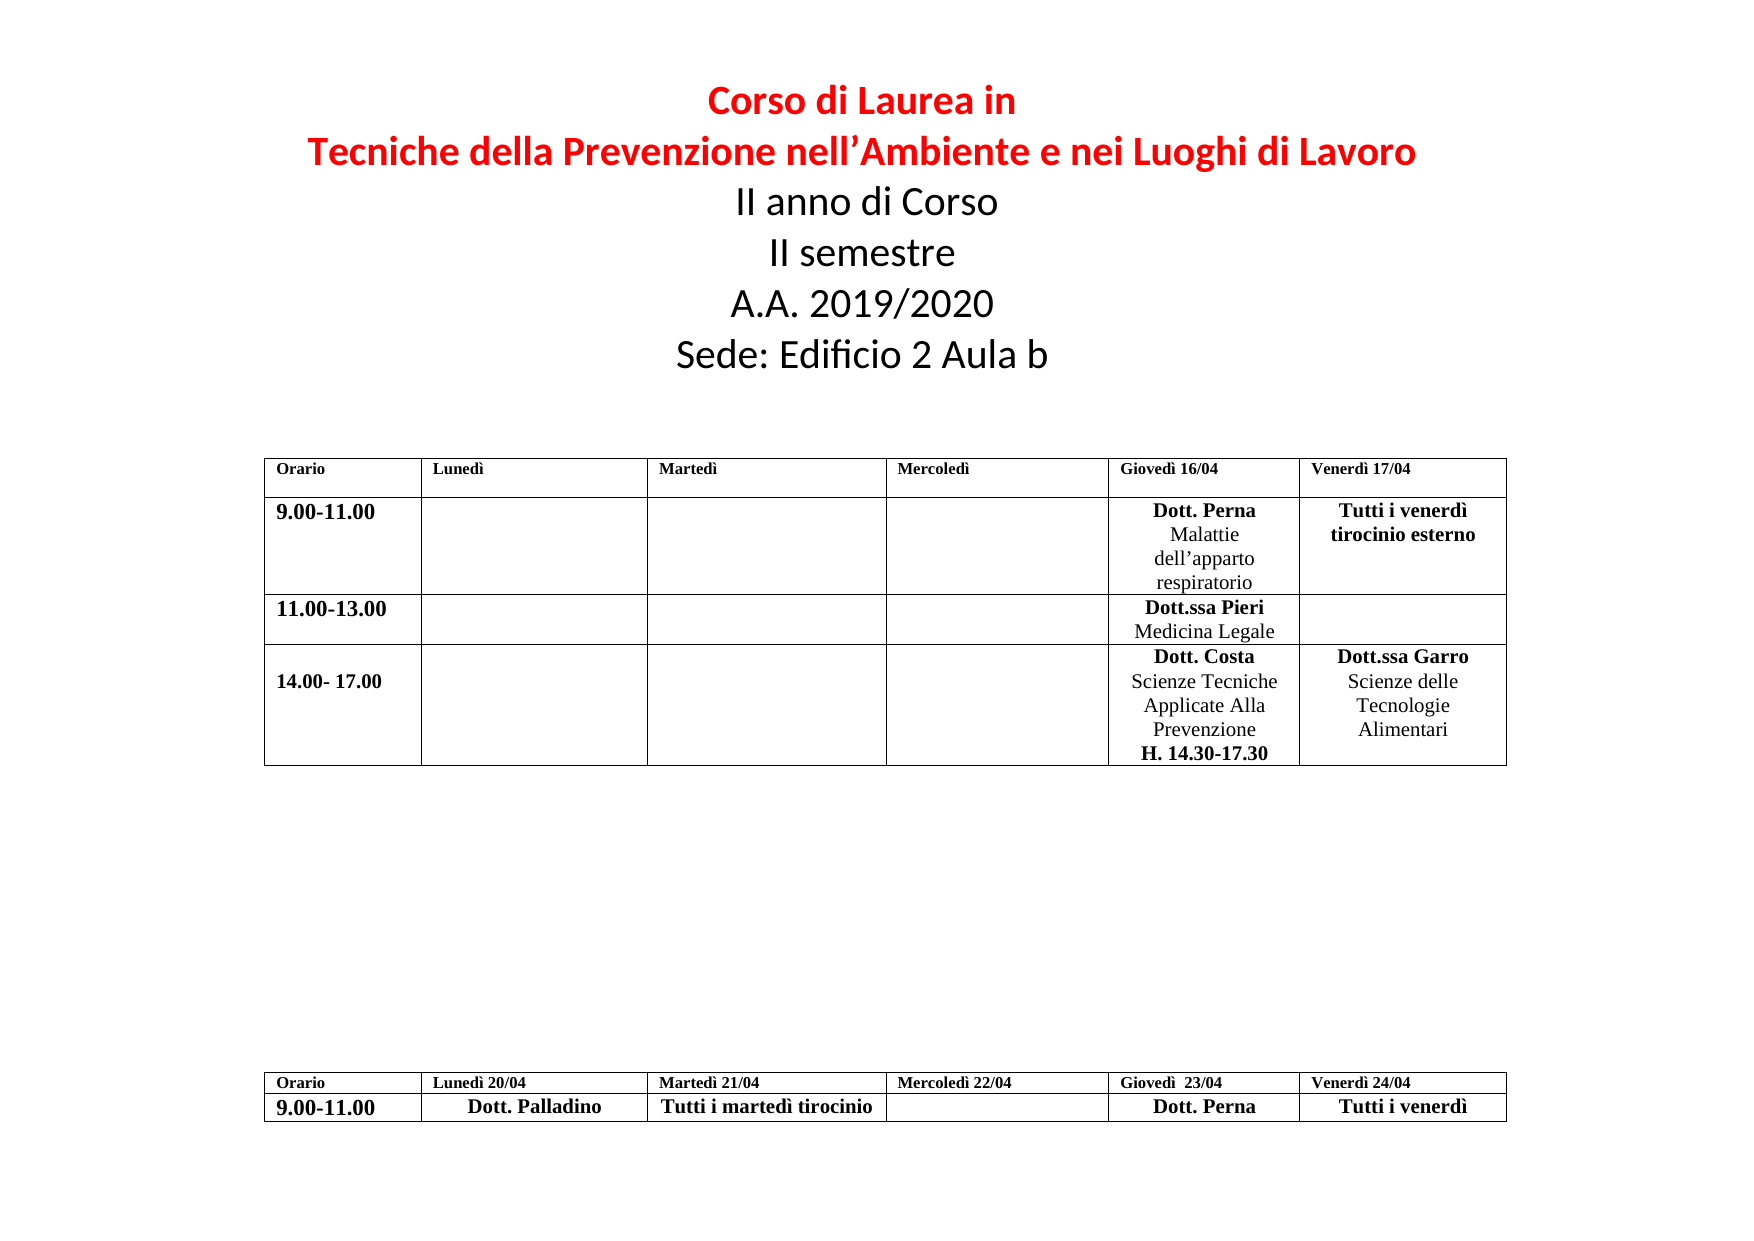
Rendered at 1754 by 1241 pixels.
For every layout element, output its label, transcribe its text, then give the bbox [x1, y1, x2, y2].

table_cell [648, 498, 886, 594]
table_cell Dott.ssa Garro Scienze delle Tecnologie Alimentari [1300, 645, 1506, 765]
table_header Venerdì 17/04 [1300, 459, 1506, 497]
table_header Martedì [648, 459, 886, 497]
table_cell 9.00-11.00 [265, 498, 421, 594]
table_cell Tutti i venerdì tirocinio esterno [1300, 498, 1506, 594]
table_header Giovedì 16/04 [1109, 459, 1299, 497]
table_header Orario [265, 459, 421, 497]
table_cell [422, 595, 647, 643]
table_cell [887, 498, 1108, 594]
table_cell Dott.ssa Pieri Medicina Legale [1109, 595, 1299, 643]
table_header Giovedì 23/04 [1109, 1073, 1299, 1093]
table_cell [887, 1094, 1108, 1121]
table_cell Tutti i martedì tirocinio esterno [648, 1094, 886, 1121]
table_cell [422, 498, 647, 594]
table_cell [422, 645, 647, 765]
table_cell 14.00- 17.00 [265, 645, 421, 765]
table_cell Tutti i venerdì tirocinio esterno [1300, 1094, 1506, 1121]
table_cell [648, 595, 886, 643]
table_cell [648, 645, 886, 765]
table_cell [1300, 595, 1506, 643]
table_header Lunedì 20/04 [422, 1073, 647, 1093]
table_header Martedì 21/04 [648, 1073, 886, 1093]
table_cell 11.00-13.00 [265, 595, 421, 643]
table_header Mercoledì [887, 459, 1108, 497]
table_cell [887, 595, 1108, 643]
table_header Mercoledì 22/04 [887, 1073, 1108, 1093]
table_cell [887, 645, 1108, 765]
table_cell Dott. Perna Malattie dell’apparto respiratorio [1109, 498, 1299, 594]
table_header Orario [265, 1073, 421, 1093]
table_cell 9.00-11.00 [265, 1094, 421, 1121]
table_cell Dott. Perna Malattie dell’apparto respiratorio [1109, 1094, 1299, 1121]
table_header Lunedì [422, 459, 647, 497]
table_header Venerdì 24/04 [1300, 1073, 1506, 1093]
table_cell Dott. Costa Scienze Tecniche Applicate Alla Prevenzione H. 14.30-17.30 [1109, 645, 1299, 765]
table_cell Dott. Palladino Igiene Generale e Applicata [422, 1094, 647, 1121]
